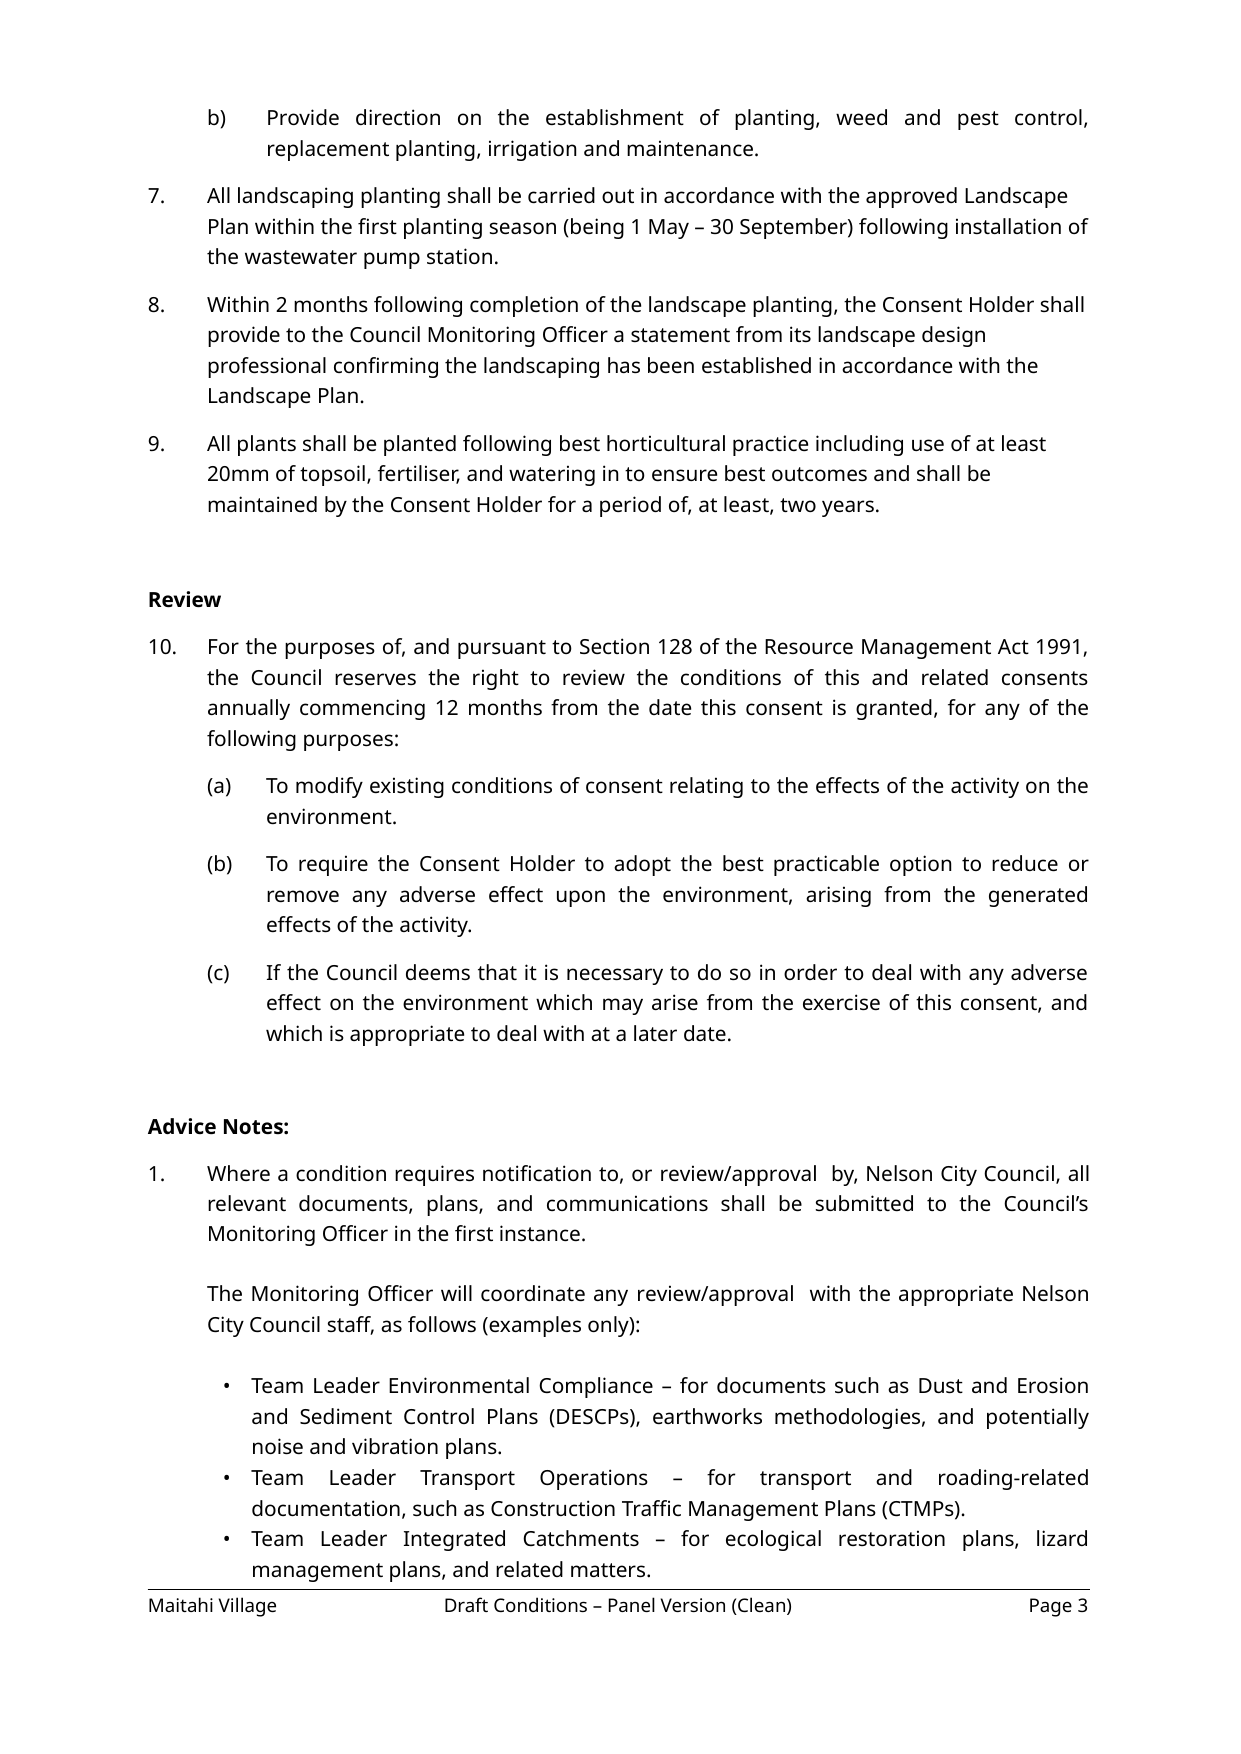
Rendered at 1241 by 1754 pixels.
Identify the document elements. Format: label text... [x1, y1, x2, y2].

text (c) If the Council deems that it is necessary to do so in order to deal with any adverse effect on the environment which may arise from the exercise of this consent, and which is appropriate to deal with at a later date. [207, 958, 1090, 1047]
list • Team Leader Transport Operations – for transport and roading-related documentation, such as Construction Traffic Management Plans (CTMPs). [223, 1463, 1090, 1522]
list The Monitoring Officer will coordinate any review/approval with the appropriate Nelson City Council staff, as follows (examples only): [207, 1279, 1090, 1338]
list For the purposes of, and pursuant to Section 128 of the Resource Management Act 1991, the Council reserves the right to review the conditions of this and related consents annually commencing 12 months from the date this consent is granted, for any of the following purposes: [148, 632, 1090, 752]
list • Team Leader Integrated Catchments – for ecological restoration plans, lizard management plans, and related matters. [223, 1524, 1090, 1583]
list Where a condition requires notification to, or review/approval by, Nelson City Council, all relevant documents, plans, and communications shall be submitted to the Council’s Monitoring Officer in the first instance. [148, 1159, 1090, 1247]
text (a) To modify existing conditions of consent relating to the effects of the activity on the environment. [207, 771, 1090, 830]
list Provide direction on the establishment of planting, weed and pest control, replacement planting, irrigation and maintenance. [207, 103, 1090, 162]
text (b) To require the Consent Holder to adopt the best practicable option to reduce or remove any adverse effect upon the environment, arising from the generated effects of the activity. [207, 849, 1090, 939]
list All plants shall be planted following best horticultural practice including use of at least 20mm of topsoil, fertiliser, and watering in to ensure best outcomes and shall be maintained by the Consent Holder for a period of, at least, two years. [148, 429, 1090, 519]
text Review [148, 585, 1090, 613]
list • Team Leader Environmental Compliance – for documents such as Dust and Erosion and Sediment Control Plans (DESCPs), earthworks methodologies, and potentially noise and vibration plans. [223, 1371, 1090, 1461]
list Advice Notes: [148, 1112, 1090, 1141]
list All landscaping planting shall be carried out in accordance with the approved Landscape Plan within the first planting season (being 1 May – 30 September) following installation of the wastewater pump station. [148, 181, 1090, 271]
list Within 2 months following completion of the landscape planting, the Consent Holder shall provide to the Council Monitoring Officer a statement from its landscape design professional confirming the landscaping has been established in accordance with the Landscape Plan. [148, 290, 1090, 410]
